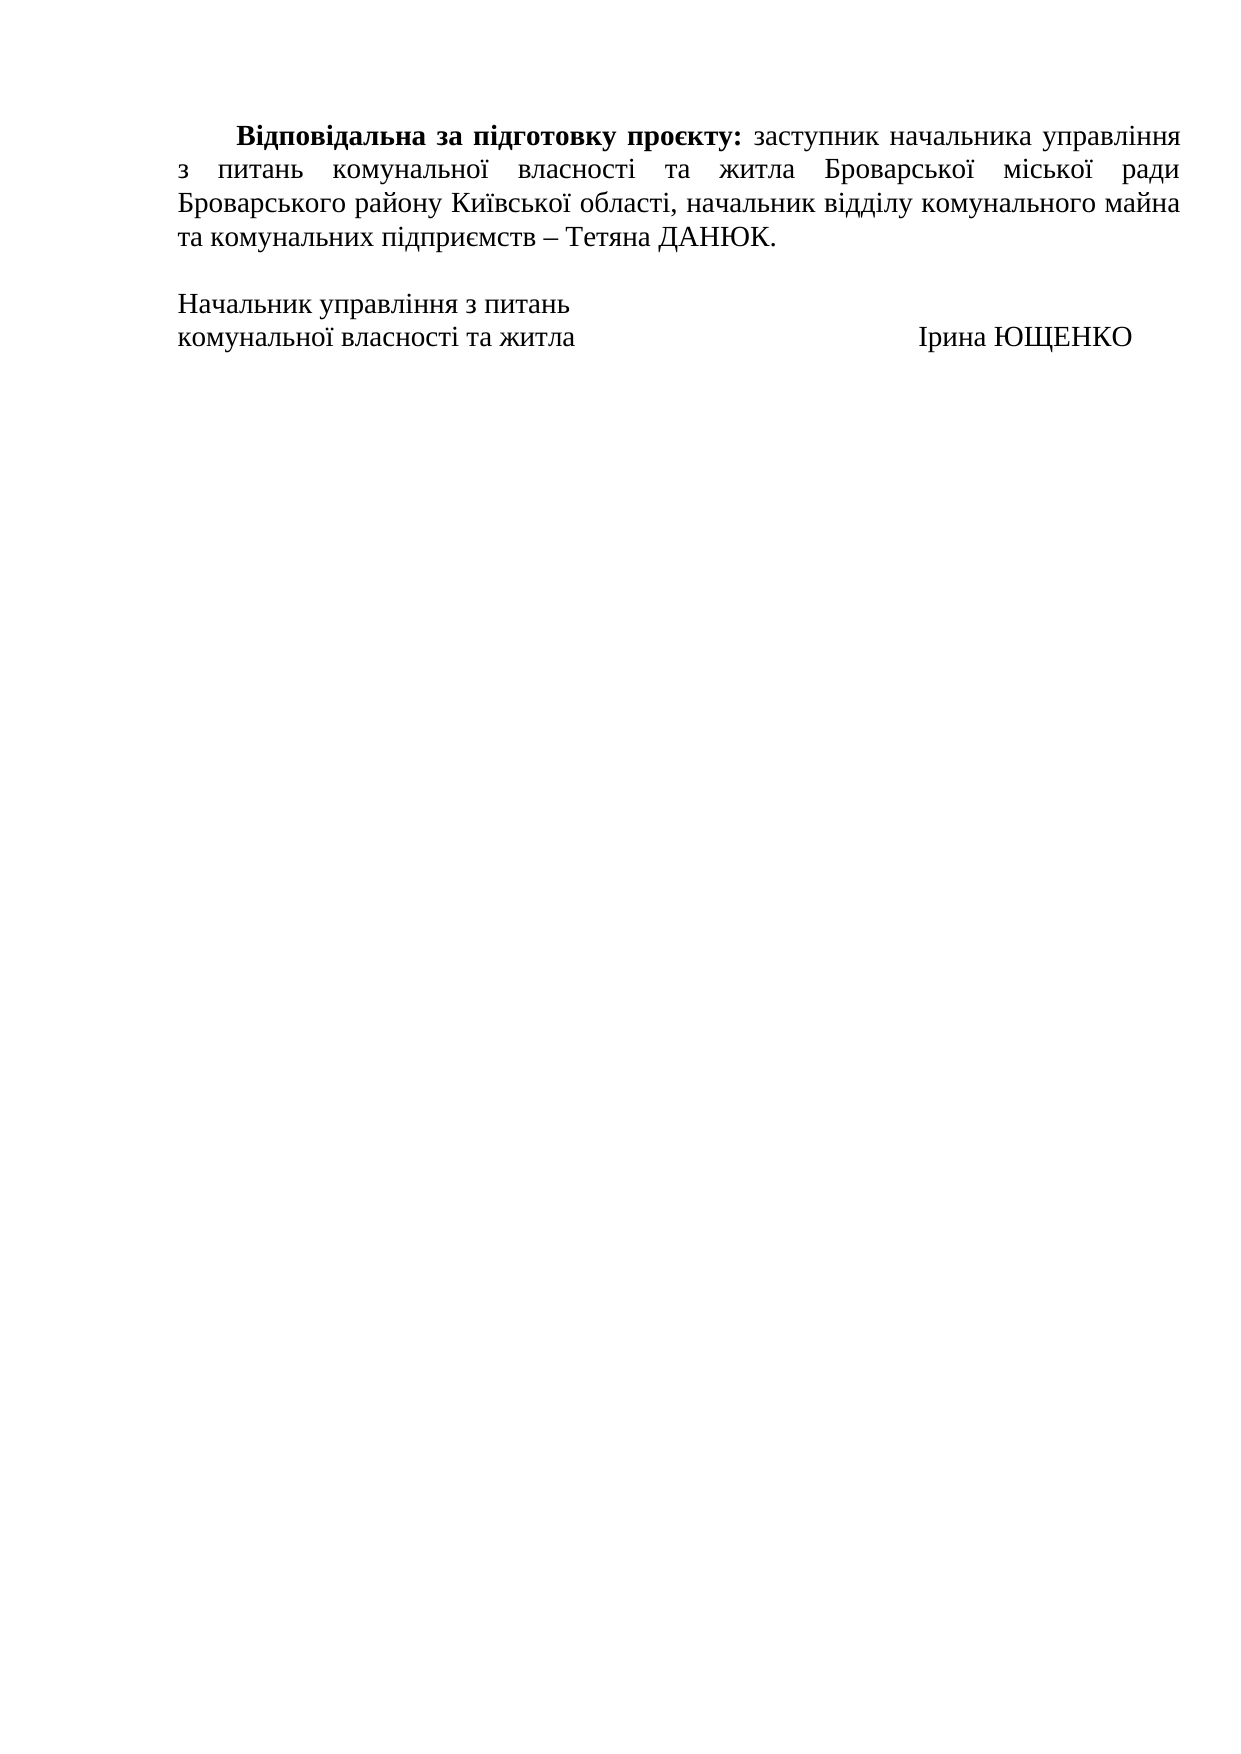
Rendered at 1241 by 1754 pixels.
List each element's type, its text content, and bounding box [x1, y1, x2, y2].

text Начальник управління з питань [177, 286, 1181, 319]
text Відповідальна за підготовку проєкту: заступник начальника управління з питань комунальної власності та житла Броварської міської ради Броварського району Київської області, начальник відділу комунального майна та комунальних підприємств – Тетяна ДАНЮК. [177, 118, 1181, 252]
text комунальної власності та житла Ірина ЮЩЕНКО [177, 319, 1181, 353]
